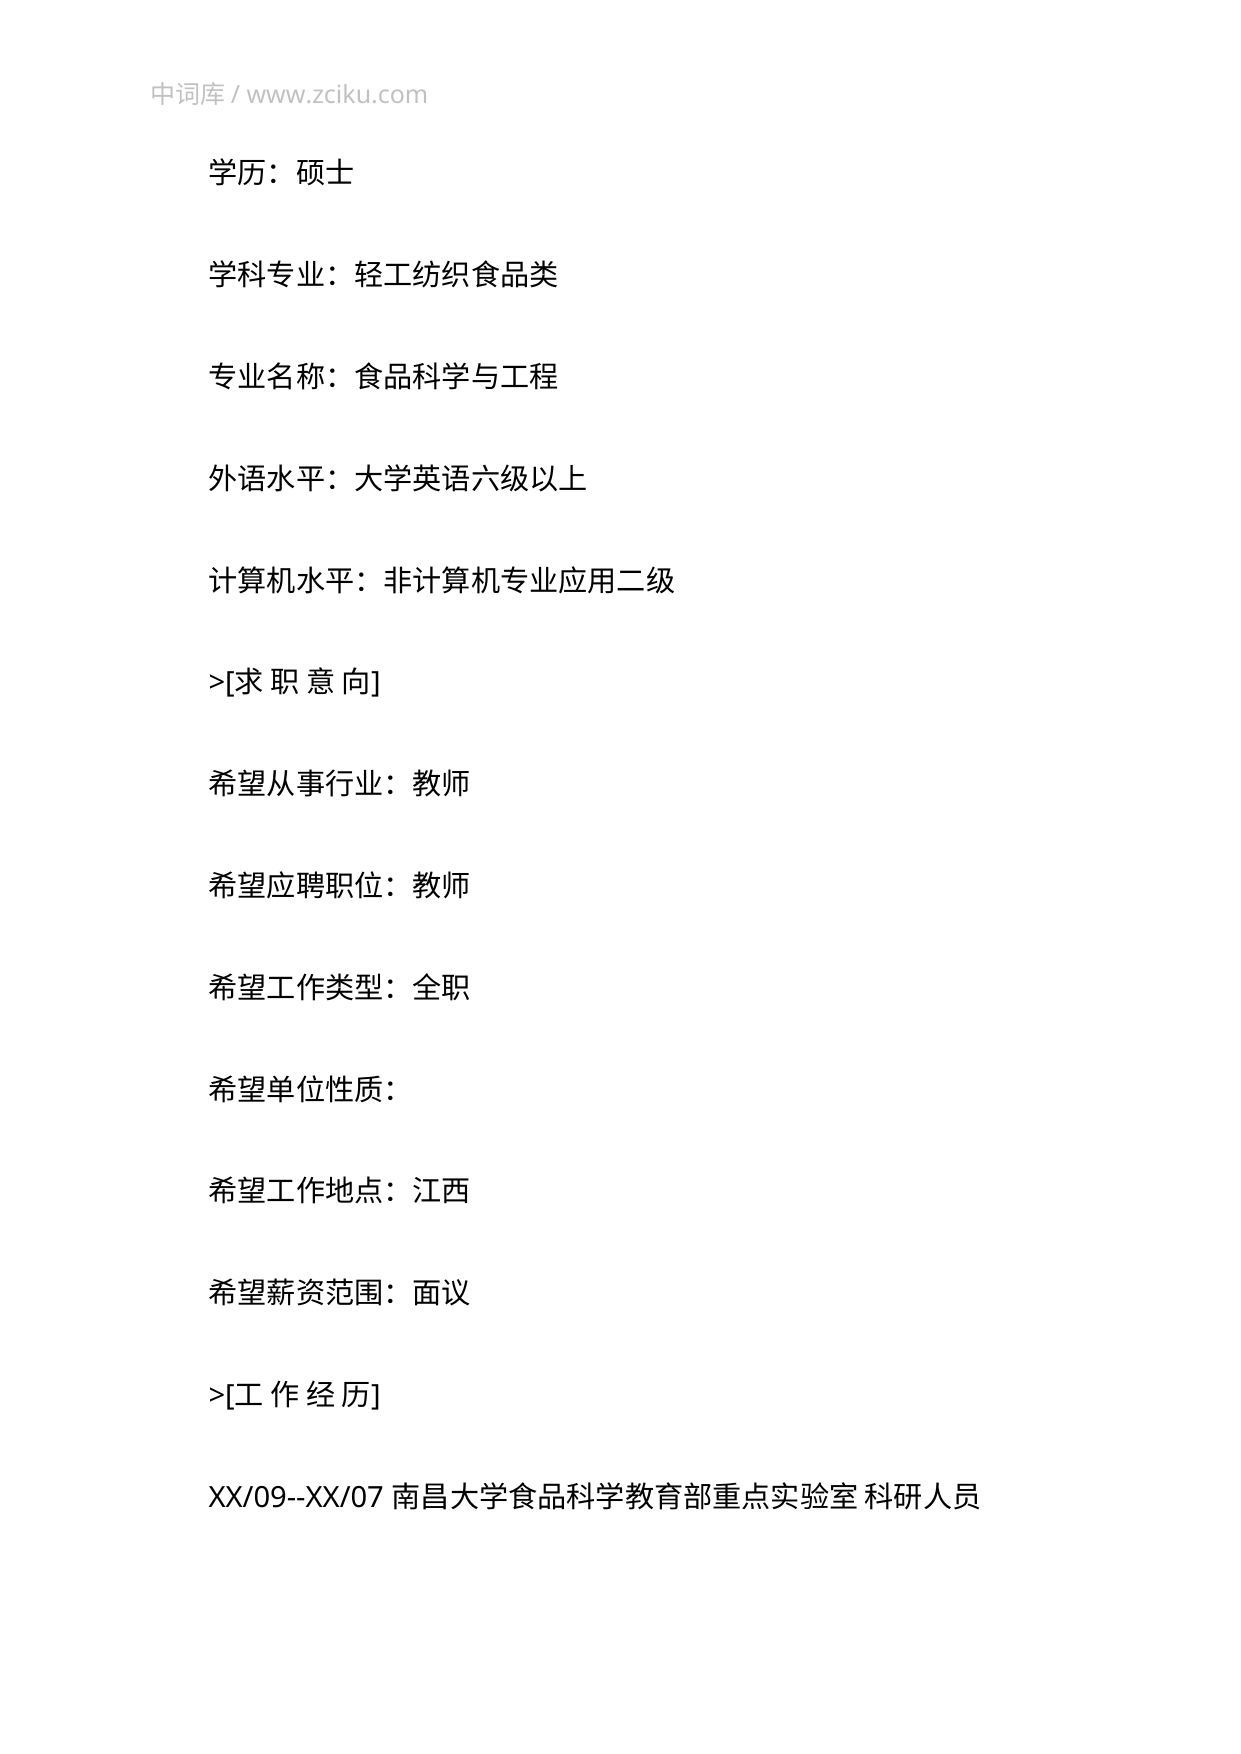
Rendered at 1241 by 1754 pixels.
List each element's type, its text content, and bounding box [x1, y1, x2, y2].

text 学历：硕士 [150, 150, 1090, 192]
text 希望薪资范围：面议 [150, 1270, 1090, 1312]
text 希望单位性质： [150, 1066, 1090, 1108]
text 希望应聘职位：教师 [150, 863, 1090, 905]
text >[求 职 意 向] [150, 659, 1090, 701]
text XX/09--XX/07 南昌大学食品科学教育部重点实验室 科研人员 [150, 1473, 1090, 1516]
text 专业名称：食品科学与工程 [150, 353, 1090, 396]
text 计算机水平：非计算机专业应用二级 [150, 557, 1090, 599]
text 希望工作类型：全职 [150, 964, 1090, 1007]
text >[工 作 经 历] [150, 1371, 1090, 1414]
text 希望从事行业：教师 [150, 761, 1090, 803]
text 外语水平：大学英语六级以上 [150, 455, 1090, 498]
text 希望工作地点：江西 [150, 1168, 1090, 1210]
text 学科专业：轻工纺织食品类 [150, 252, 1090, 294]
